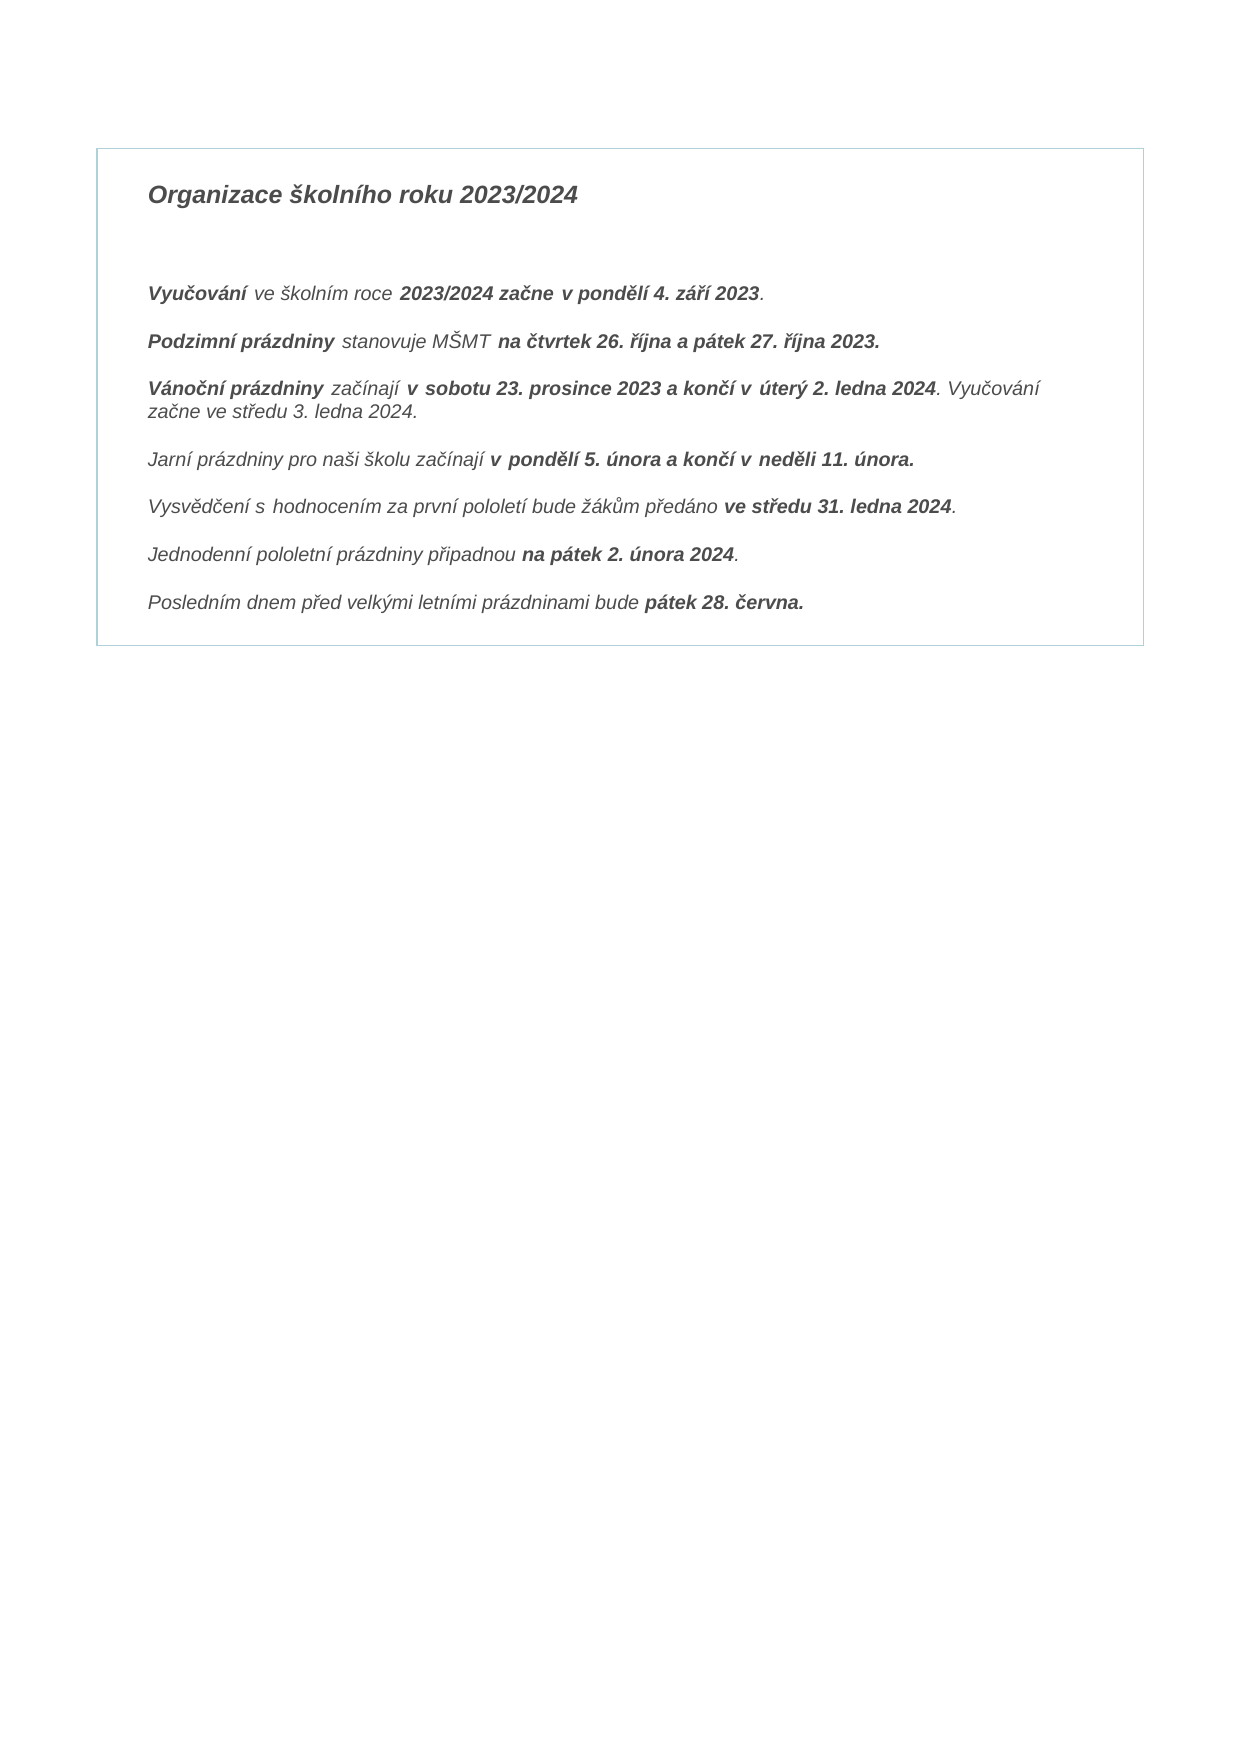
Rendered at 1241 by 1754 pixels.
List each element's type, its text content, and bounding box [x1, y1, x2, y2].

text Organizace školního roku 2023/2024 [98, 149, 1143, 201]
text Jarní prázdniny pro naši školu začínají v pondělí 5. února a končí v neděli 11. února. [98, 415, 1143, 463]
text Posledním dnem před velkými letními prázdninami bude pátek 28. června. [98, 558, 1143, 645]
text Vyučování ve školním roce 2023/2024 začne v pondělí 4. září 2023. [98, 249, 1143, 297]
text Vysvědčení s hodnocením za první pololetí bude žákům předáno ve středu 31. ledna 2024. [98, 463, 1143, 510]
text Vánoční prázdniny začínají v sobotu 23. prosince 2023 a končí v úterý 2. ledna 2024. Vyučování začne ve středu 3. ledna 2024. [98, 344, 1143, 415]
text Podzimní prázdniny stanovuje MŠMT na čtvrtek 26. října a pátek 27. října 2023. [98, 297, 1143, 344]
text Jednodenní pololetní prázdniny připadnou na pátek 2. února 2024. [98, 510, 1143, 558]
